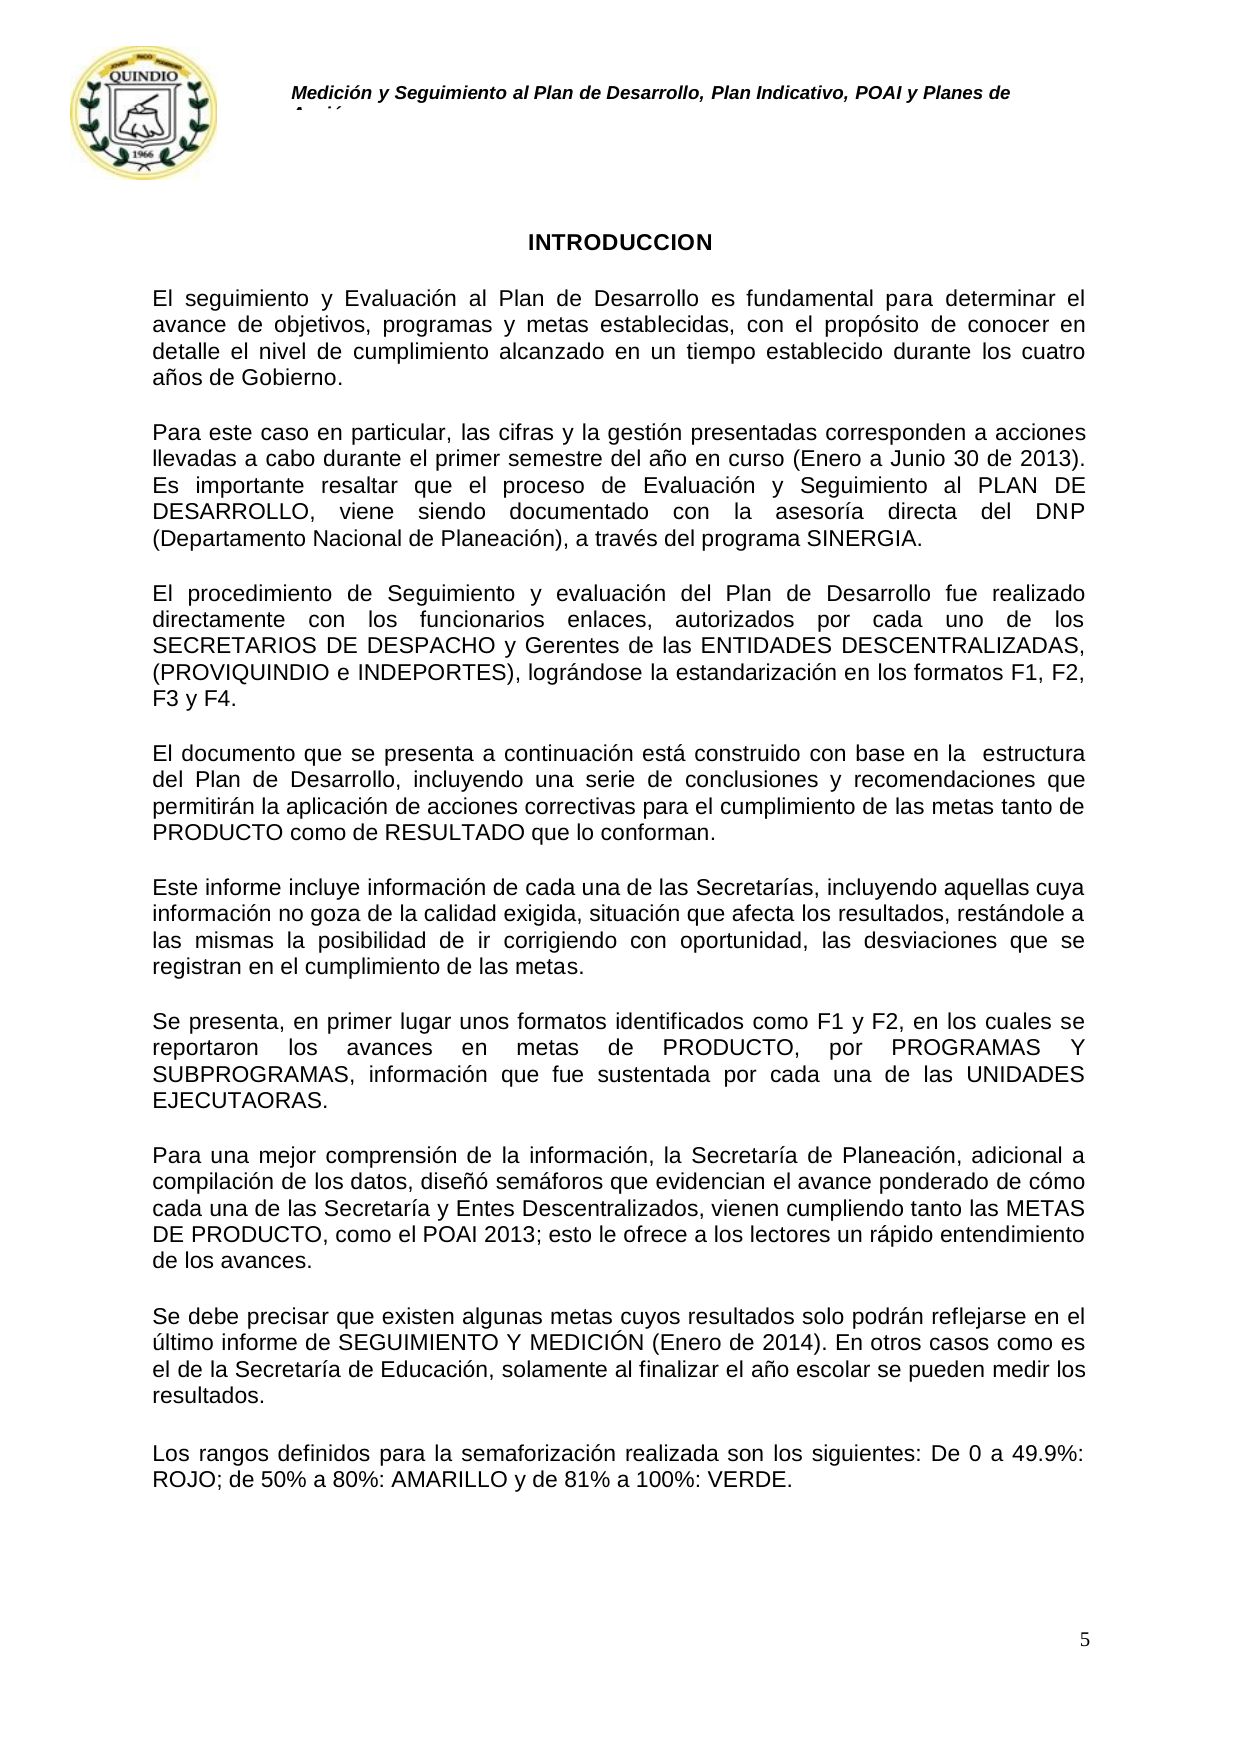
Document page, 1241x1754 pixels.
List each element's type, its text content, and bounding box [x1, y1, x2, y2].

text Para una mejor comprensión de la información, la Secretaría de Planeación, adicional a compilación de los datos, diseñó semáforos que evidencian el avance ponderado de cómo cada una de las Secretaría y Entes Descentralizados, vienen cumpliendo tanto las METAS DE PRODUCTO, como el POAI 2013; esto le ofrece a los lectores un rápido entendimiento de los avances. [152, 1142, 1085, 1274]
text Este informe incluye información de cada una de las Secretarías, incluyendo aquellas cuya información no goza de la calidad exigida, situación que afecta los resultados, restándole a las mismas la posibilidad de ir corrigiendo con oportunidad, las desviaciones que se registran en el cumplimiento de las metas. [152, 874, 1085, 979]
text Los rangos definidos para la semaforización realizada son los siguientes: De 0 a 49.9%: ROJO; de 50% a 80%: AMARILLO y de 81% a 100%: VERDE. [152, 1440, 1084, 1493]
text El documento que se presenta a continuación está construido con base en la estructura del Plan de Desarrollo, incluyendo una serie de conclusiones y recomendaciones que permitirán la aplicación de acciones correctivas para el cumplimiento de las metas tanto de PRODUCTO como de RESULTADO que lo conforman. [152, 740, 1085, 845]
picture [70, 46, 217, 180]
text El procedimiento de Seguimiento y evaluación del Plan de Desarrollo fue realizado directamente con los funcionarios enlaces, autorizados por cada uno de los SECRETARIOS DE DESPACHO y Gerentes de las ENTIDADES DESCENTRALIZADAS, (PROVIQUINDIO e INDEPORTES), lográndose la estandarización en los formatos F1, F2, F3 y F4. [152, 579, 1085, 711]
text Se debe precisar que existen algunas metas cuyos resultados solo podrán reflejarse en el último informe de SEGUIMIENTO Y MEDICIÓN (Enero de 2014). En otros casos como es el de la Secretaría de Educación, solamente al finalizar el año escolar se pueden medir los resultados. [152, 1303, 1086, 1408]
text Para este caso en particular, las cifras y la gestión presentadas corresponden a acciones llevadas a cabo durante el primer semestre del año en curso (Enero a Junio 30 de 2013). Es importante resaltar que el proceso de Evaluación y Seguimiento al PLAN DE DESARROLLO, viene siendo documentado con la asesoría directa del DNP (Departamento Nacional de Planeación), a través del programa SINERGIA. [152, 419, 1086, 551]
text El seguimiento y Evaluación al Plan de Desarrollo es fundamental para determinar el avance de objetivos, programas y metas establecidas, con el propósito de conocer en detalle el nivel de cumplimiento alcanzado en un tiempo establecido durante los cuatro años de Gobierno. [152, 285, 1086, 390]
text Se presenta, en primer lugar unos formatos identificados como F1 y F2, en los cuales se reportaron los avances en metas de PRODUCTO, por PROGRAMAS Y SUBPROGRAMAS, información que fue sustentada por cada una de las UNIDADES EJECUTAORAS. [152, 1008, 1085, 1113]
text INTRODUCCION [523, 229, 717, 255]
